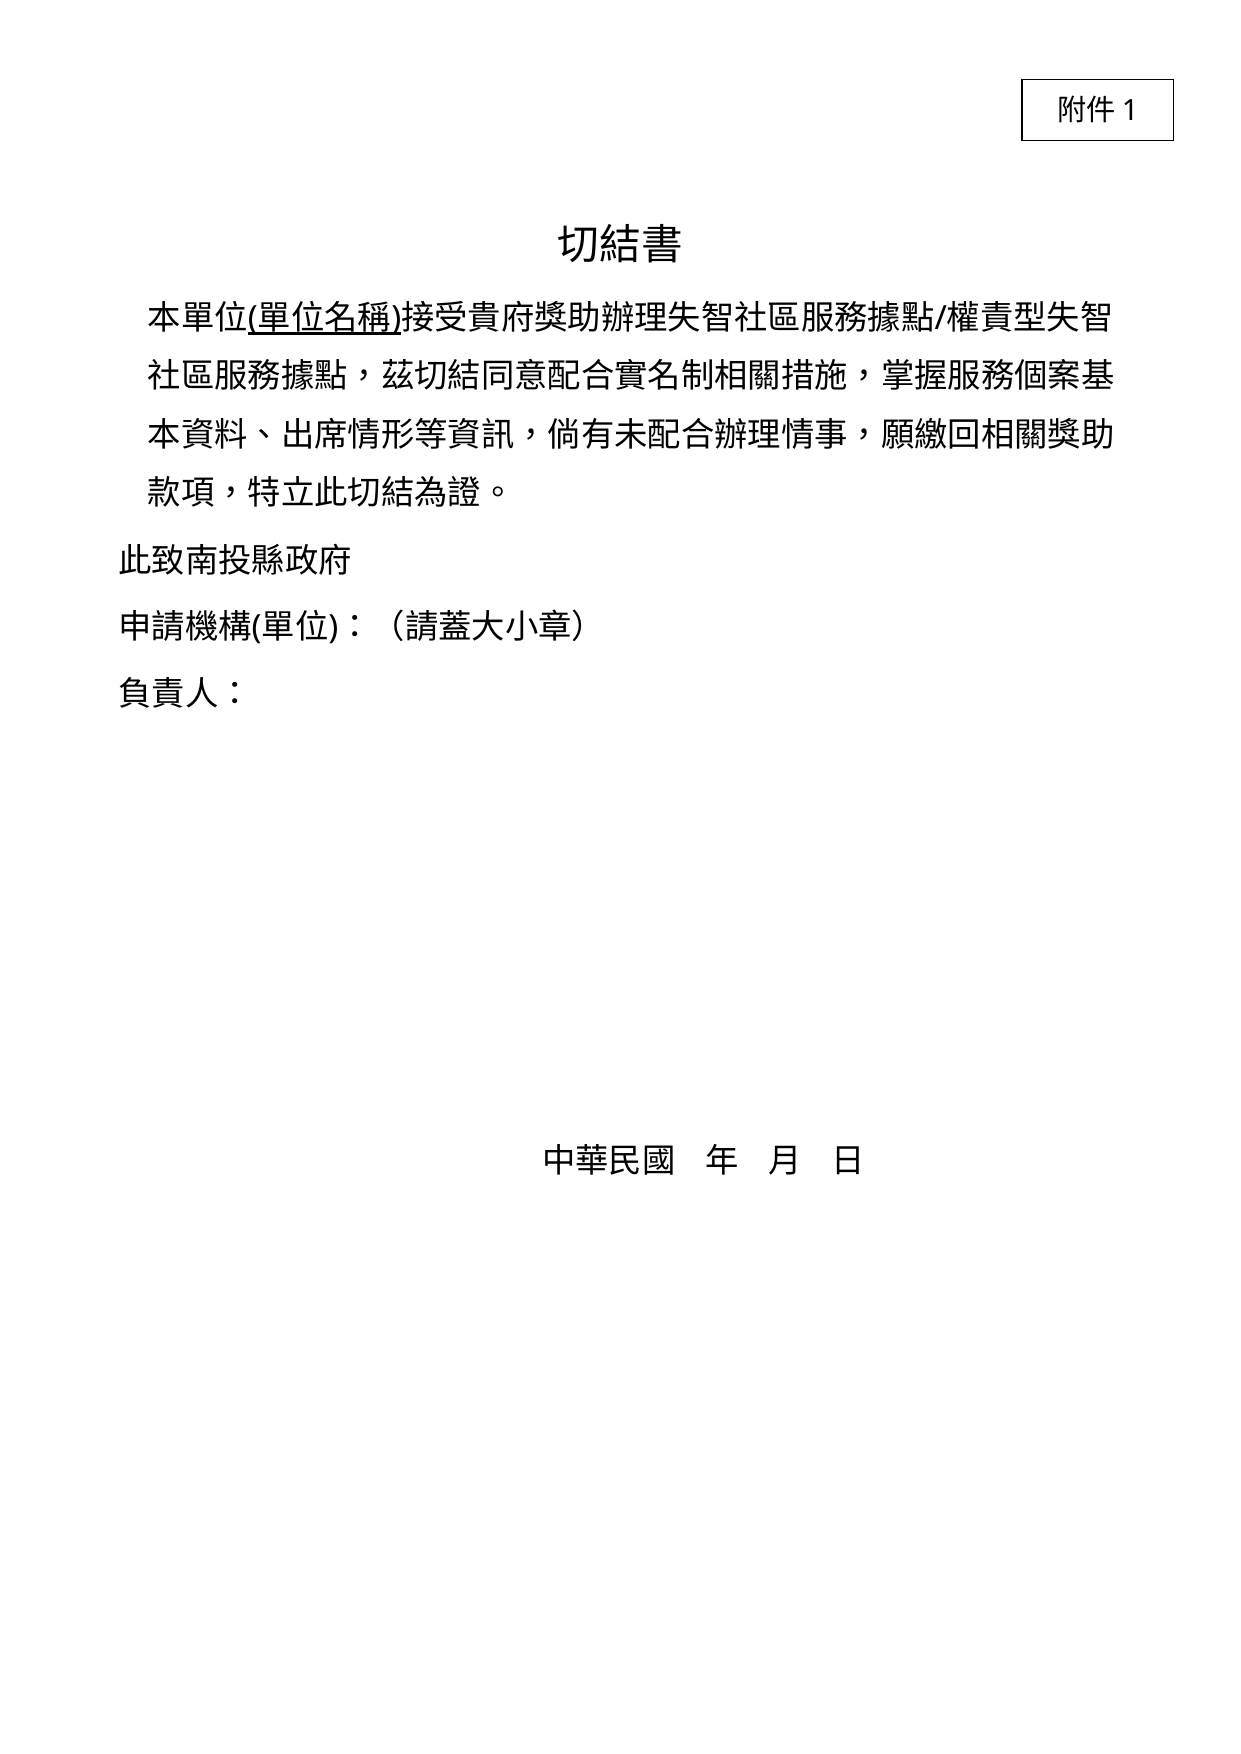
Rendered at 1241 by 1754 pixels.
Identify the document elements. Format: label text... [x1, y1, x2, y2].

text 中華民國 年 月 日 [118, 1129, 1122, 1183]
text 此致南投縣政府 [118, 529, 1122, 583]
text 負責人： [118, 662, 1122, 716]
text 本單位(單位名稱)接受貴府獎助辦理失智社區服務據點/權責型失智社區服務據點，茲切結同意配合實名制相關措施，掌握服務個案基本資料、出席情形等資訊，倘有未配合辦理情事，願繳回相關獎助款項，特立此切結為證。 [148, 283, 1122, 516]
text 申請機構(單位)：（請蓋大小章） [118, 595, 1122, 649]
text 切結書 [118, 216, 1122, 270]
